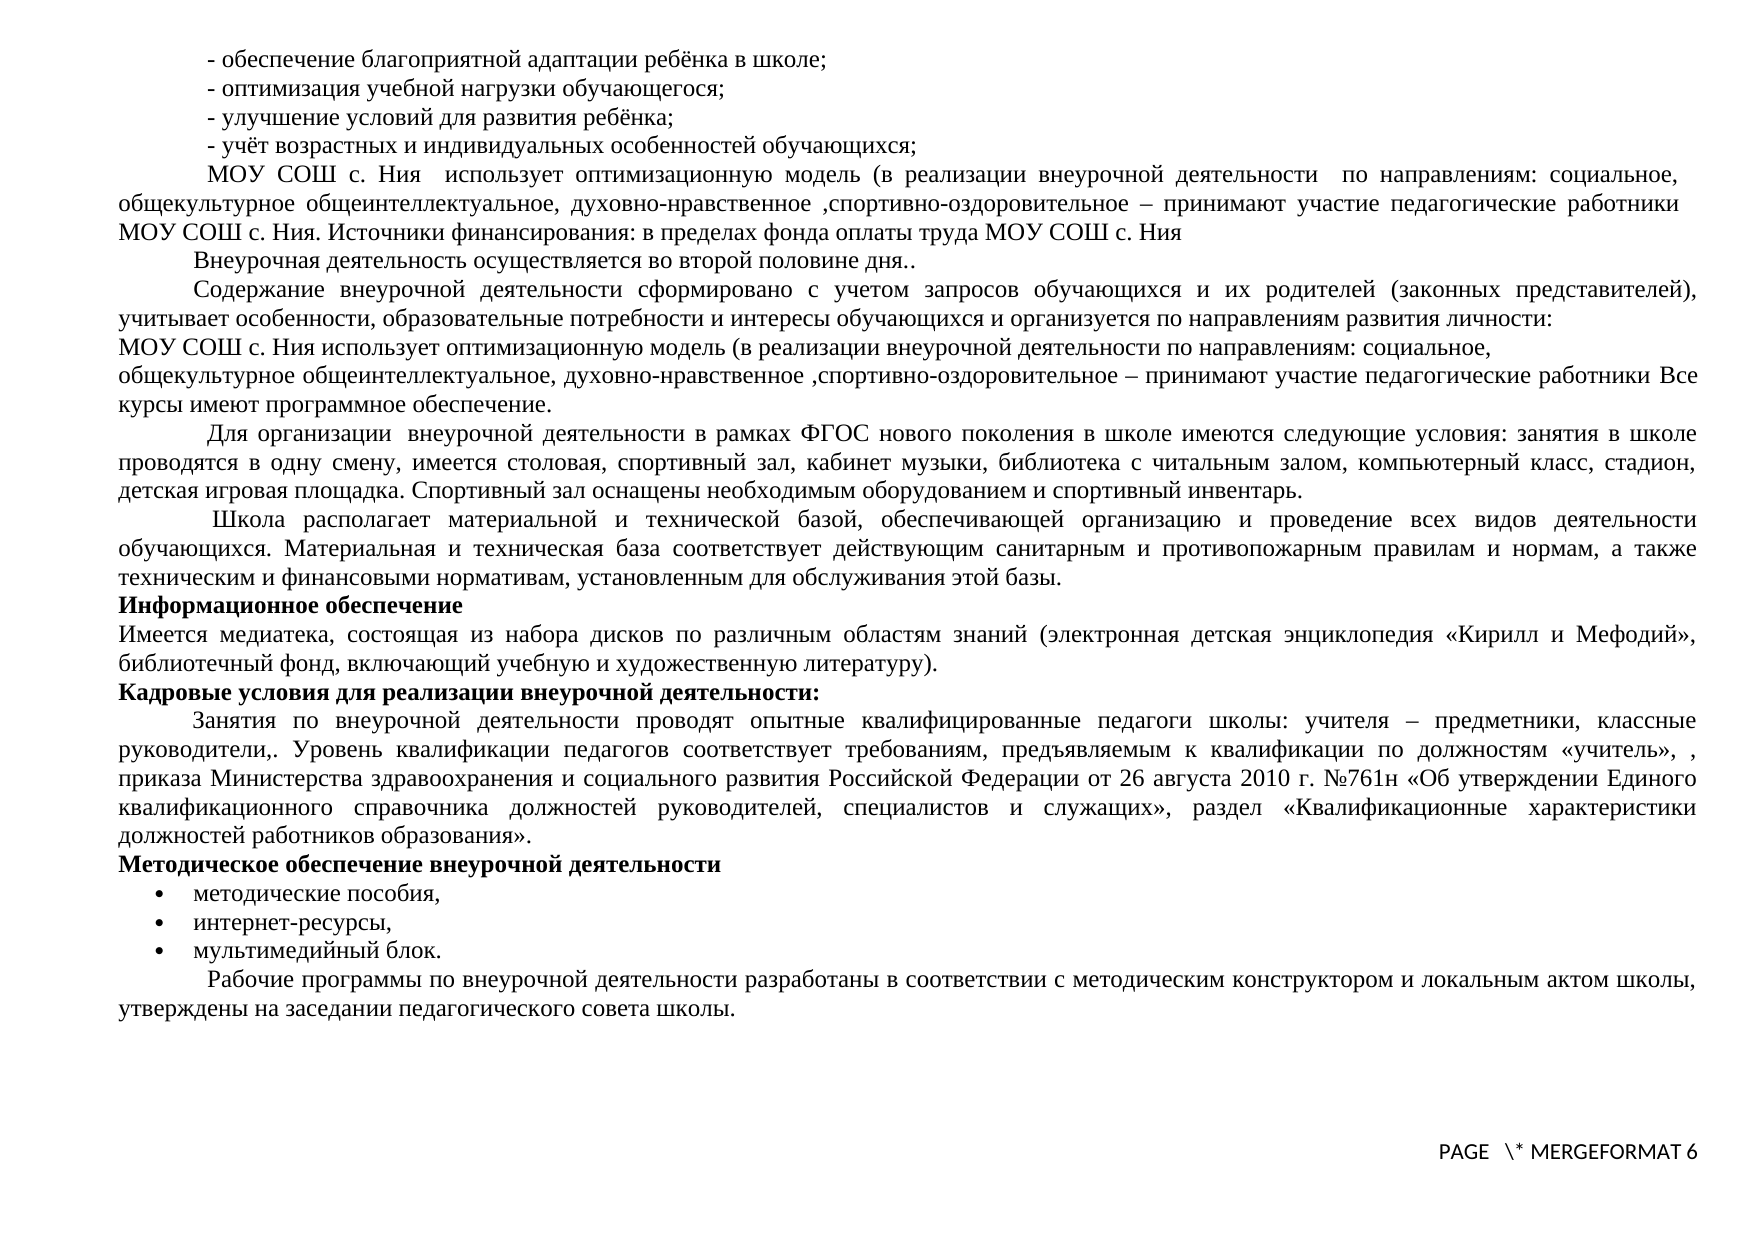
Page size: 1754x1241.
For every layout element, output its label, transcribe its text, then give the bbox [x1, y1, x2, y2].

text Внеурочная деятельность осуществляется во второй половине дня.. [118, 246, 1698, 274]
text Содержание внеурочной деятельности сформировано с учетом запросов обучающихся и их родителей (законных представителей), учитывает особенности, образовательные потребности и интересы обучающихся и организуется по направлениям развития личности: [118, 274, 1698, 332]
text Занятия по внеурочной деятельности проводят опытные квалифицированные педагоги школы: учителя – предметники, классные руководители,. Уровень квалификации педагогов соответствует требованиям, предъявляемым к квалификации по должностям «учитель», , приказа Министерства здравоохранения и социального развития Российской Федерации от 26 августа 2010 г. №761н «Об утверждении Единого квалификационного справочника должностей руководителей, специалистов и служащих», раздел «Квалификационные характеристики должностей работников образования». [118, 706, 1698, 849]
text МОУ СОШ с. Ния использует оптимизационную модель (в реализации внеурочной деятельности по направлениям: социальное, общекультурное общеинтеллектуальное, духовно-нравственное ,спортивно-оздоровительное – принимают участие педагогические работники МОУ СОШ с. Ния. Источники финансирования: в пределах фонда оплаты труда МОУ СОШ с. Ния [118, 159, 1680, 246]
text МОУ СОШ с. Ния использует оптимизационную модель (в реализации внеурочной деятельности по направлениям: социальное, [118, 332, 1698, 361]
text Для организации внеурочной деятельности в рамках ФГОС нового поколения в школе имеются следующие условия: занятия в школе проводятся в одну смену, имеется столовая, спортивный зал, кабинет музыки, библиотека с читальным залом, компьютерный класс, стадион, детская игровая площадка. Спортивный зал оснащены необходимым оборудованием и спортивный инвентарь. [118, 418, 1698, 504]
list методические пособия, [156, 878, 1698, 907]
text Рабочие программы по внеурочной деятельности разработаны в соответствии с методическим конструктором и локальным актом школы, утверждены на заседании педагогического совета школы. [118, 964, 1698, 1022]
list улучшение условий для развития ребёнка; [118, 102, 1698, 131]
list интернет-ресурсы, [156, 907, 1698, 936]
list учёт возрастных и индивидуальных особенностей обучающихся; [118, 131, 1698, 159]
list мультимедийный блок. [156, 936, 1698, 964]
text общекультурное общеинтеллектуальное, духовно-нравственное ,спортивно-оздоровительное – принимают участие педагогические работники Все курсы имеют программное обеспечение. [118, 361, 1698, 418]
text Кадровые условия для реализации внеурочной деятельности: [118, 677, 1698, 706]
list оптимизация учебной нагрузки обучающегося; [118, 73, 1698, 102]
text Методическое обеспечение внеурочной деятельности [118, 849, 1698, 878]
text Школа располагает материальной и технической базой, обеспечивающей организацию и проведение всех видов деятельности обучающихся. Материальная и техническая база соответствует действующим санитарным и противопожарным правилам и нормам, а также техническим и финансовыми нормативам, установленным для обслуживания этой базы. [118, 504, 1698, 591]
list обеспечение благоприятной адаптации ребёнка в школе; [118, 44, 1698, 73]
text Информационное обеспечение [118, 591, 1698, 619]
text Имеется медиатека, состоящая из набора дисков по различным областям знаний (электронная детская энциклопедия «Кирилл и Мефодий», библиотечный фонд, включающий учебную и художественную литературу). [118, 619, 1698, 677]
